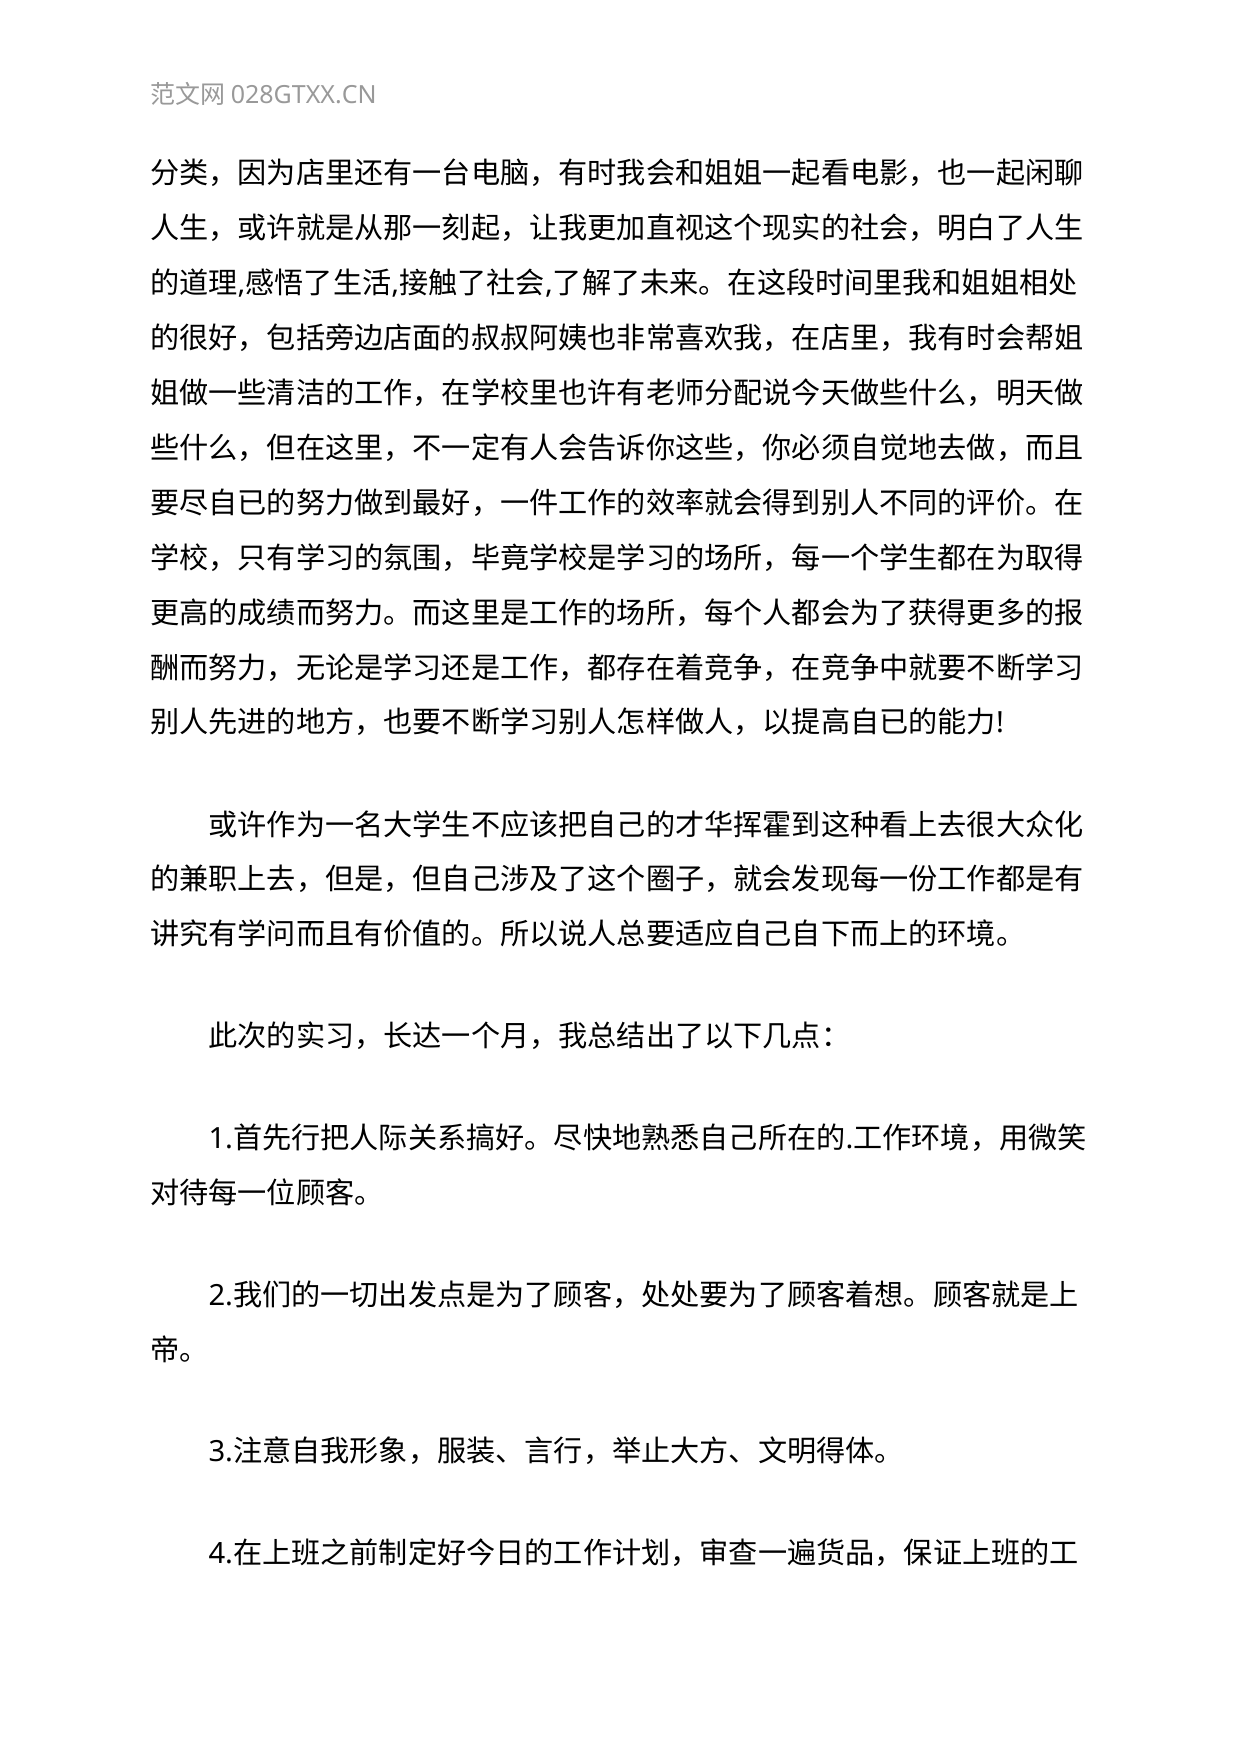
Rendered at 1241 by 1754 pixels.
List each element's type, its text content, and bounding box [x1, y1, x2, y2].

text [150, 150, 1090, 741]
text 3.注意自我形象，服装、言行，举止大方、文明得体。 [150, 1428, 1090, 1470]
text 或许作为一名大学生不应该把自己的才华挥霍到这种看上去很大众化的兼职上去，但是，但自己涉及了这个圈子，就会发现每一份工作都是有讲究有学问而且有价值的。所以说人总要适应自己自下而上的环境。 [150, 801, 1090, 953]
text 此次的实习，长达一个月，我总结出了以下几点： [150, 1013, 1090, 1055]
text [150, 1530, 1090, 1572]
text 2.我们的一切出发点是为了顾客，处处要为了顾客着想。顾客就是上帝。 [150, 1271, 1090, 1368]
text 1.首先行把人际关系搞好。尽快地熟悉自己所在的.工作环境，用微笑对待每一位顾客。 [150, 1114, 1090, 1212]
